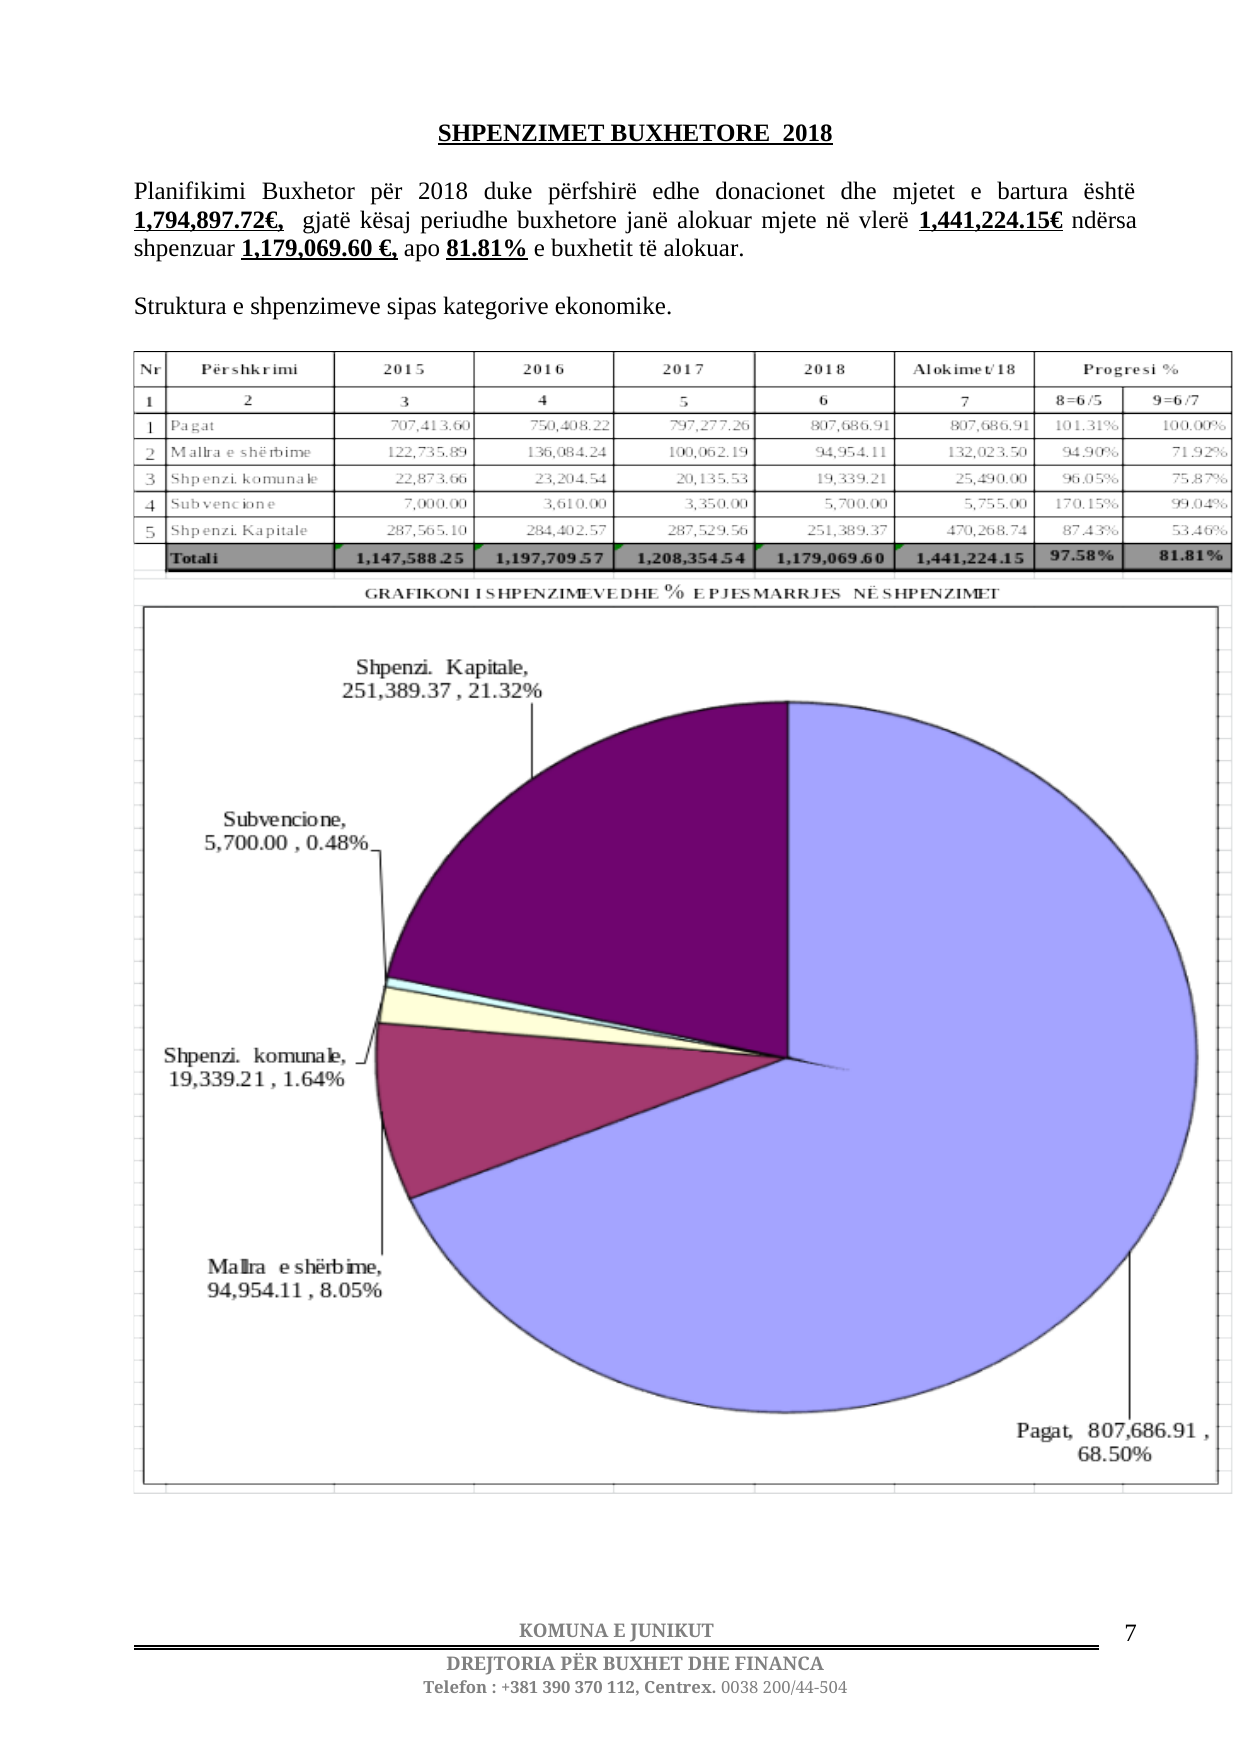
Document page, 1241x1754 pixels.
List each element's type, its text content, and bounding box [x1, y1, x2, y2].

text Planifikimi Buxhetor për 2018 duke përfshirë edhe donacionet dhe mjetet e bartura është 1,794,897.72€, gjatë kësaj periudhe buxhetore janë alokuar mjete në vlerë 1,441,224.15€ ndërsa shpenzuar 1,179,069.60 €, apo 81.81% e buxhetit të alokuar. [133, 176, 1137, 262]
text Struktura e shpenzimeve sipas kategorive ekonomike. [133, 291, 1137, 320]
subtitle SHPENZIMET BUXHETORE 2018 [133, 118, 1137, 147]
